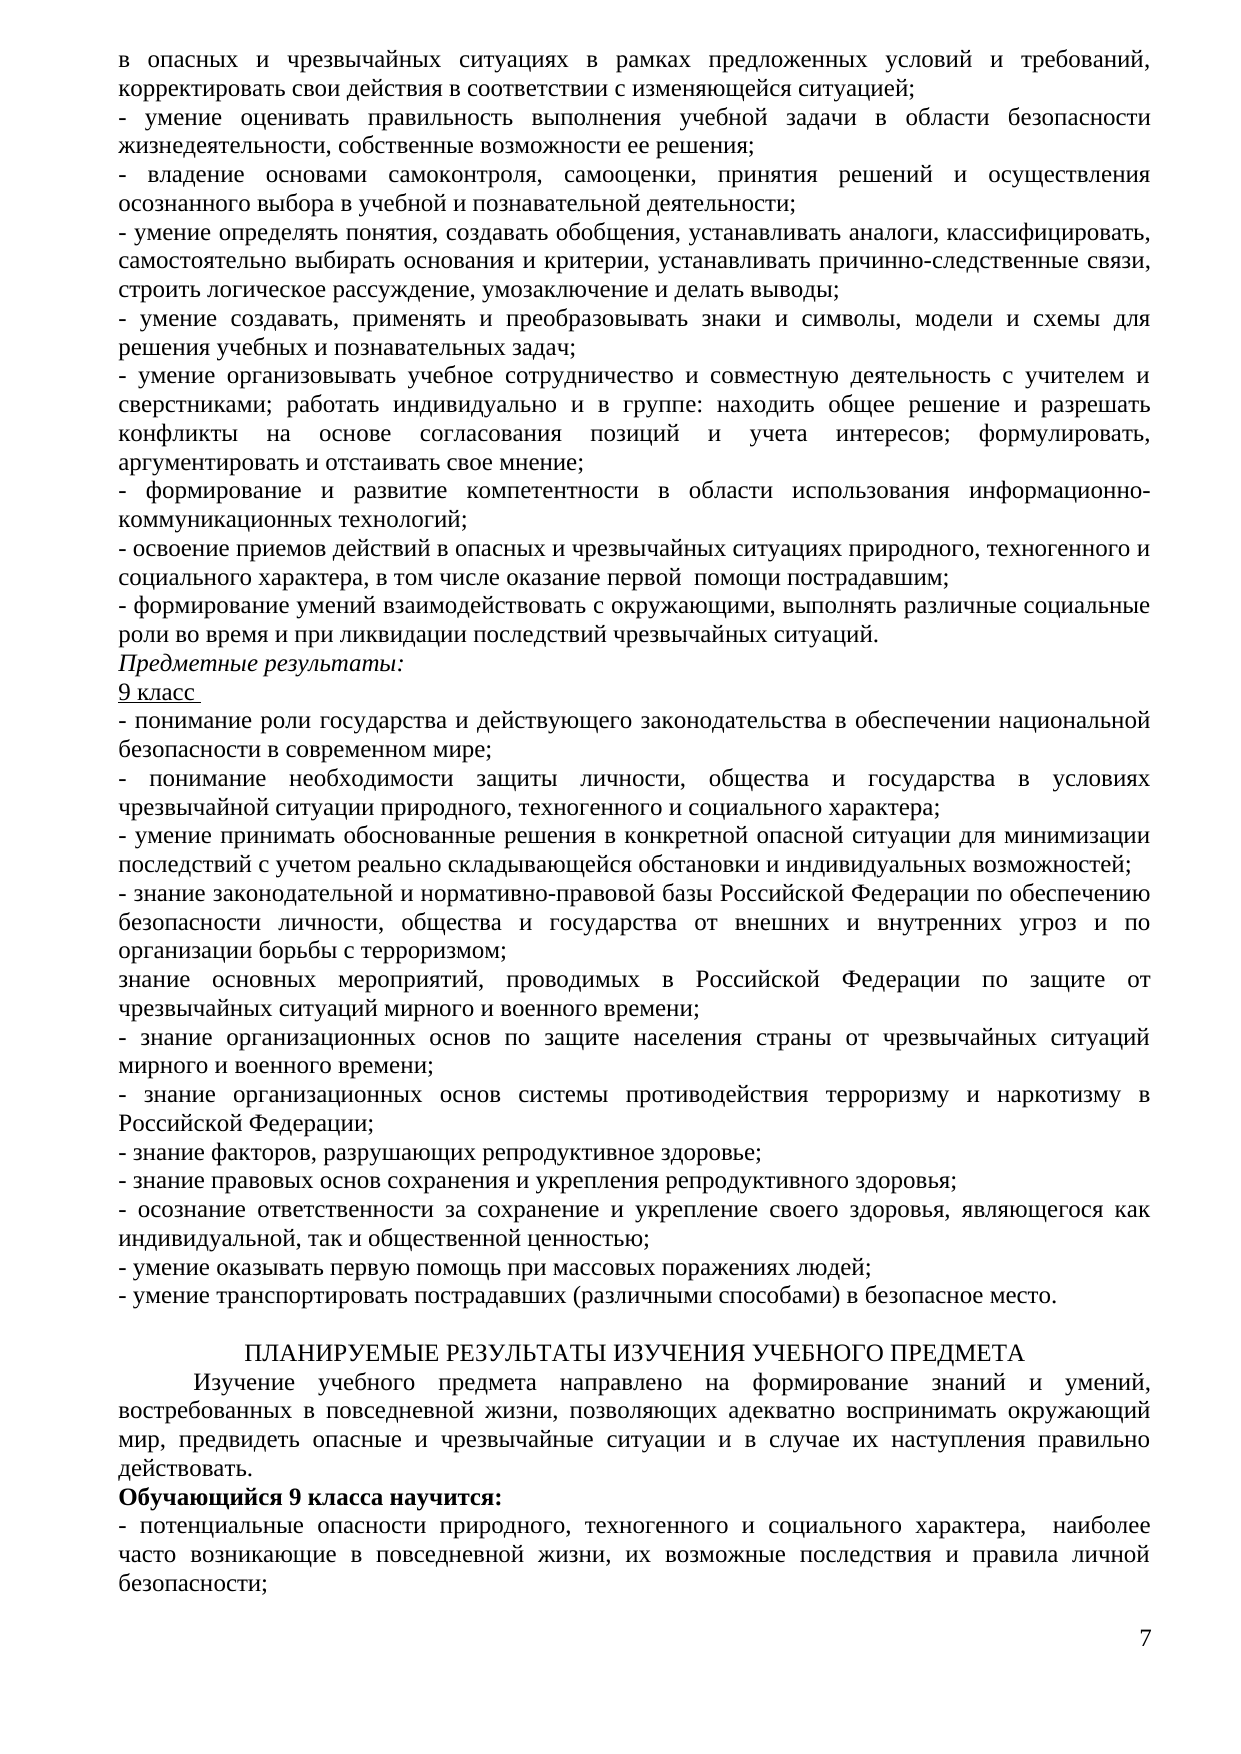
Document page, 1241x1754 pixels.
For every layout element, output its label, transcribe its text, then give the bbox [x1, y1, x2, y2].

text - знание организационных основ по защите населения страны от чрезвычайных ситуаций мирного и военного времени; [118, 1022, 1152, 1079]
text - понимание роли государства и действующего законодательства в обеспечении национальной безопасности в современном мире; [118, 706, 1152, 763]
text - умение транспортировать пострадавших (различными способами) в безопасное место. [118, 1281, 1152, 1309]
text 9 класс [118, 677, 1152, 706]
text Предметные результаты: [118, 648, 1152, 677]
text - знание факторов, разрушающих репродуктивное здоровье; [118, 1137, 1152, 1166]
text знание основных мероприятий, проводимых в Российской Федерации по защите от чрезвычайных ситуаций мирного и военного времени; [118, 964, 1152, 1022]
text - знание законодательной и нормативно-правовой базы Российской Федерации по обеспечению безопасности личности, общества и государства от внешних и внутренних угроз и по организации борьбы с терроризмом; [118, 878, 1152, 964]
text - осознание ответственности за сохранение и укрепление своего здоровья, являющегося как индивидуальной, так и общественной ценностью; [118, 1194, 1152, 1252]
text - умение оказывать первую помощь при массовых поражениях людей; [118, 1252, 1152, 1281]
text ПЛАНИРУЕМЫЕ РЕЗУЛЬТАТЫ ИЗУЧЕНИЯ УЧЕБНОГО ПРЕДМЕТА [118, 1338, 1152, 1367]
text - умение оценивать правильность выполнения учебной задачи в области безопасности жизнедеятельности, собственные возможности ее решения; [118, 102, 1152, 159]
text - знание правовых основ сохранения и укрепления репродуктивного здоровья; [118, 1166, 1152, 1194]
text - освоение приемов действий в опасных и чрезвычайных ситуациях природного, техногенного и социального характера, в том числе оказание первой помощи пострадавшим; [118, 533, 1152, 591]
text - формирование умений взаимодействовать с окружающими, выполнять различные социальные роли во время и при ликвидации последствий чрезвычайных ситуаций. [118, 591, 1152, 648]
text - понимание необходимости защиты личности, общества и государства в условиях чрезвычайной ситуации природного, техногенного и социального характера; [118, 763, 1152, 821]
text - владение основами самоконтроля, самооценки, принятия решений и осуществления осознанного выбора в учебной и познавательной деятельности; [118, 159, 1152, 217]
text - потенциальные опасности природного, техногенного и социального характера, наиболее часто возникающие в повседневной жизни, их возможные последствия и правила личной безопасности; [118, 1511, 1152, 1597]
text - формирование и развитие компетентности в области использования информационно-коммуникационных технологий; [118, 476, 1152, 533]
text - умение организовывать учебное сотрудничество и совместную деятельность с учителем и сверстниками; работать индивидуально и в группе: находить общее решение и разрешать конфликты на основе согласования позиций и учета интересов; формулировать, аргументировать и отстаивать свое мнение; [118, 361, 1152, 476]
text - знание организационных основ системы противодействия терроризму и наркотизму в Российской Федерации; [118, 1079, 1152, 1137]
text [118, 44, 1152, 102]
text Обучающийся 9 класса научится: [118, 1482, 1152, 1511]
text - умение создавать, применять и преобразовывать знаки и символы, модели и схемы для решения учебных и познавательных задач; [118, 303, 1152, 361]
text - умение принимать обоснованные решения в конкретной опасной ситуации для минимизации последствий с учетом реально складывающейся обстановки и индивидуальных возможностей; [118, 821, 1152, 878]
text Изучение учебного предмета направлено на формирование знаний и умений, востребованных в повседневной жизни, позволяющих адекватно воспринимать окружающий мир, предвидеть опасные и чрезвычайные ситуации и в случае их наступления правильно действовать. [118, 1367, 1152, 1482]
text - умение определять понятия, создавать обобщения, устанавливать аналоги, классифицировать, самостоятельно выбирать основания и критерии, устанавливать причинно-следственные связи, строить логическое рассуждение, умозаключение и делать выводы; [118, 217, 1152, 303]
